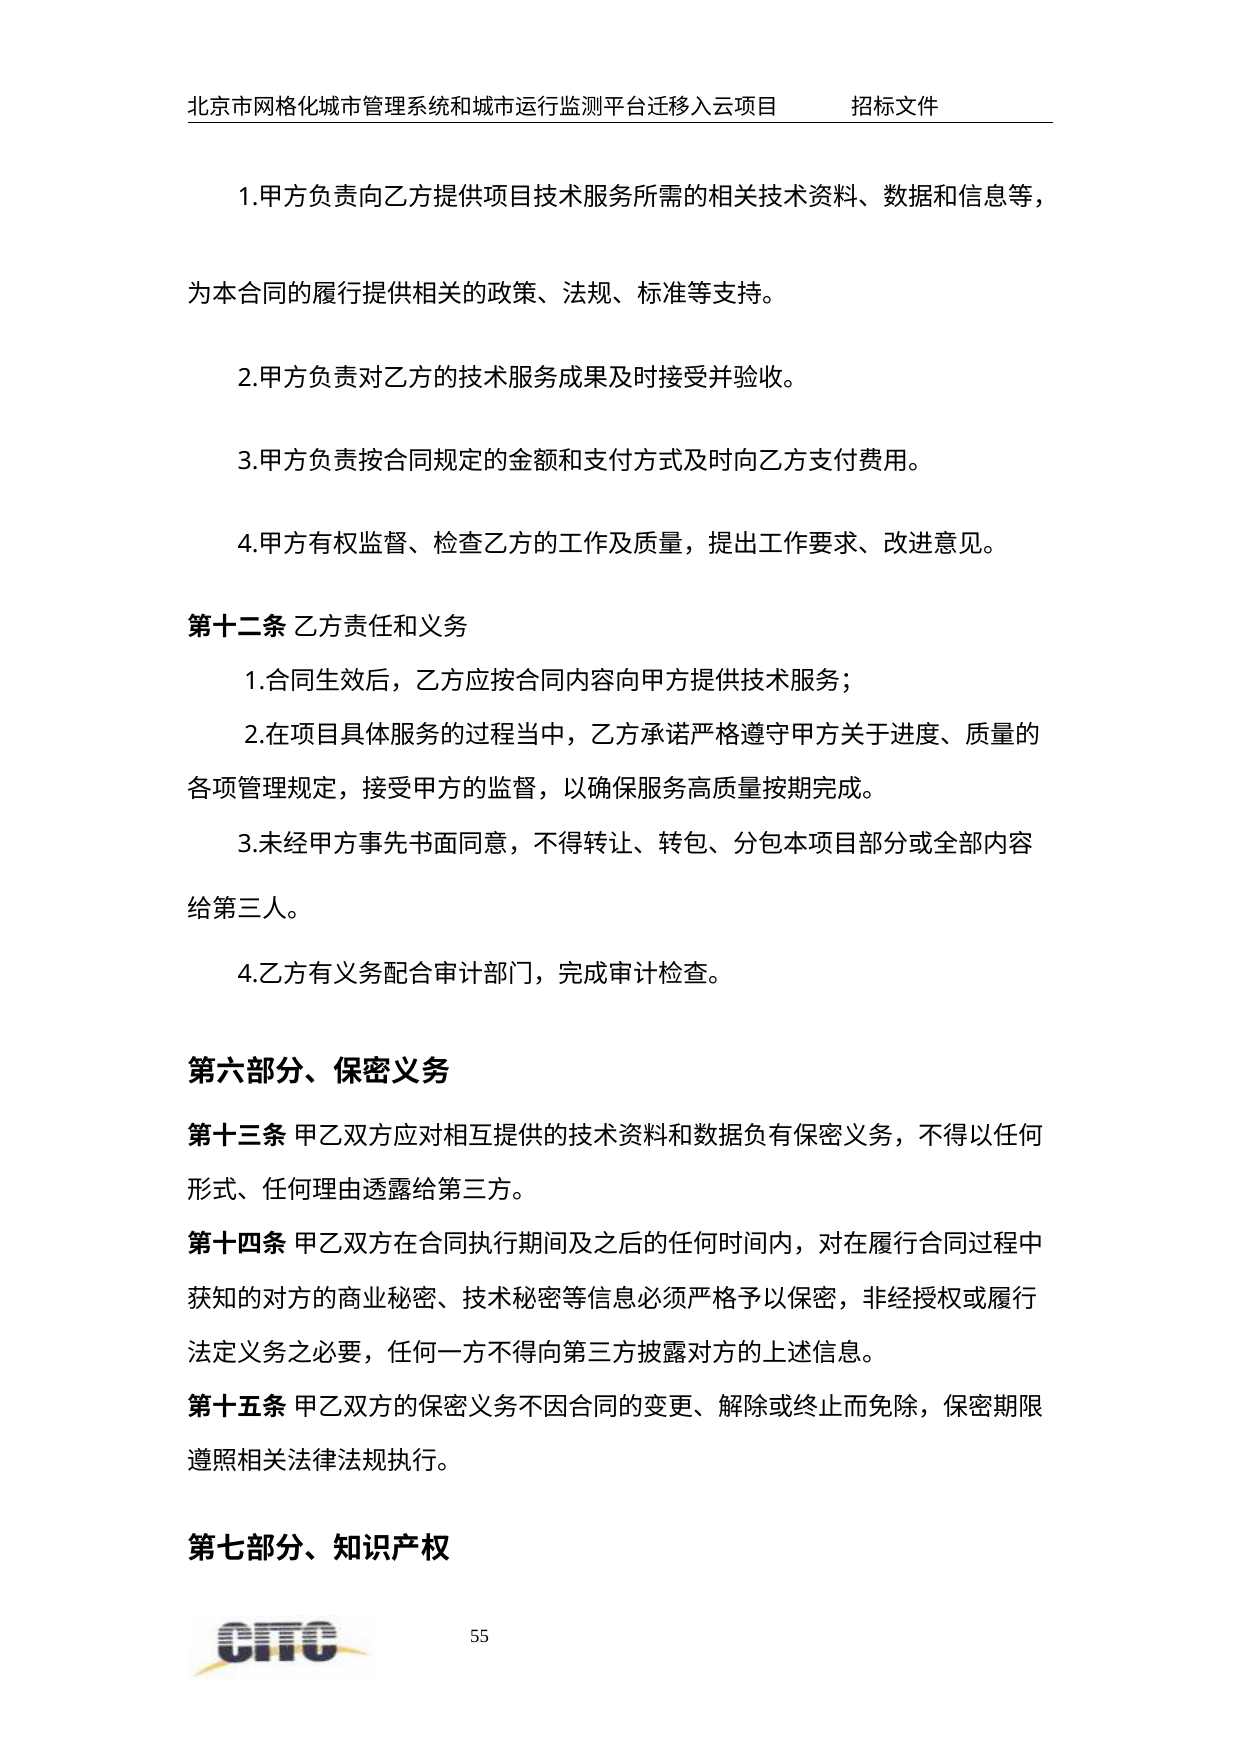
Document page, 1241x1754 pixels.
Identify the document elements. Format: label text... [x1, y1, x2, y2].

text 4.甲方有权监督、检查乙方的工作及质量，提出工作要求、改进意见。 [187, 509, 1053, 574]
text 第六部分、保密义务 [187, 1036, 1053, 1101]
text 2.甲方负责对乙方的技术服务成果及时接受并验收。 [187, 343, 1053, 408]
text 第七部分、知识产权 [187, 1513, 1053, 1578]
text 3.甲方负责按合同规定的金额和支付方式及时向乙方支付费用。 [187, 426, 1053, 491]
text 第十三条 甲乙双方应对相互提供的技术资料和数据负有保密义务，不得以任何形式、任何理由透露给第三方。 [187, 1101, 1053, 1209]
text 第十五条 甲乙双方的保密义务不因合同的变更、解除或终止而免除，保密期限遵照相关法律法规执行。 [187, 1372, 1053, 1480]
text 4.乙方有义务配合审计部门，完成审计检查。 [187, 939, 1053, 1004]
text 1.合同生效后，乙方应按合同内容向甲方提供技术服务； [187, 646, 1053, 700]
text 第十二条 乙方责任和义务 [187, 592, 1053, 646]
text 第十四条 甲乙双方在合同执行期间及之后的任何时间内，对在履行合同过程中获知的对方的商业秘密、技术秘密等信息必须严格予以保密，非经授权或履行法定义务之必要，任何一方不得向第三方披露对方的上述信息。 [187, 1209, 1053, 1372]
text 3.未经甲方事先书面同意，不得转让、转包、分包本项目部分或全部内容给第三人。 [187, 809, 1053, 939]
text 1.甲方负责向乙方提供项目技术服务所需的相关技术资料、数据和信息等，为本合同的履行提供相关的政策、法规、标准等支持。 [187, 162, 1053, 324]
text 2.在项目具体服务的过程当中，乙方承诺严格遵守甲方关于进度、质量的各项管理规定，接受甲方的监督，以确保服务高质量按期完成。 [187, 700, 1053, 809]
picture [187, 1615, 375, 1681]
